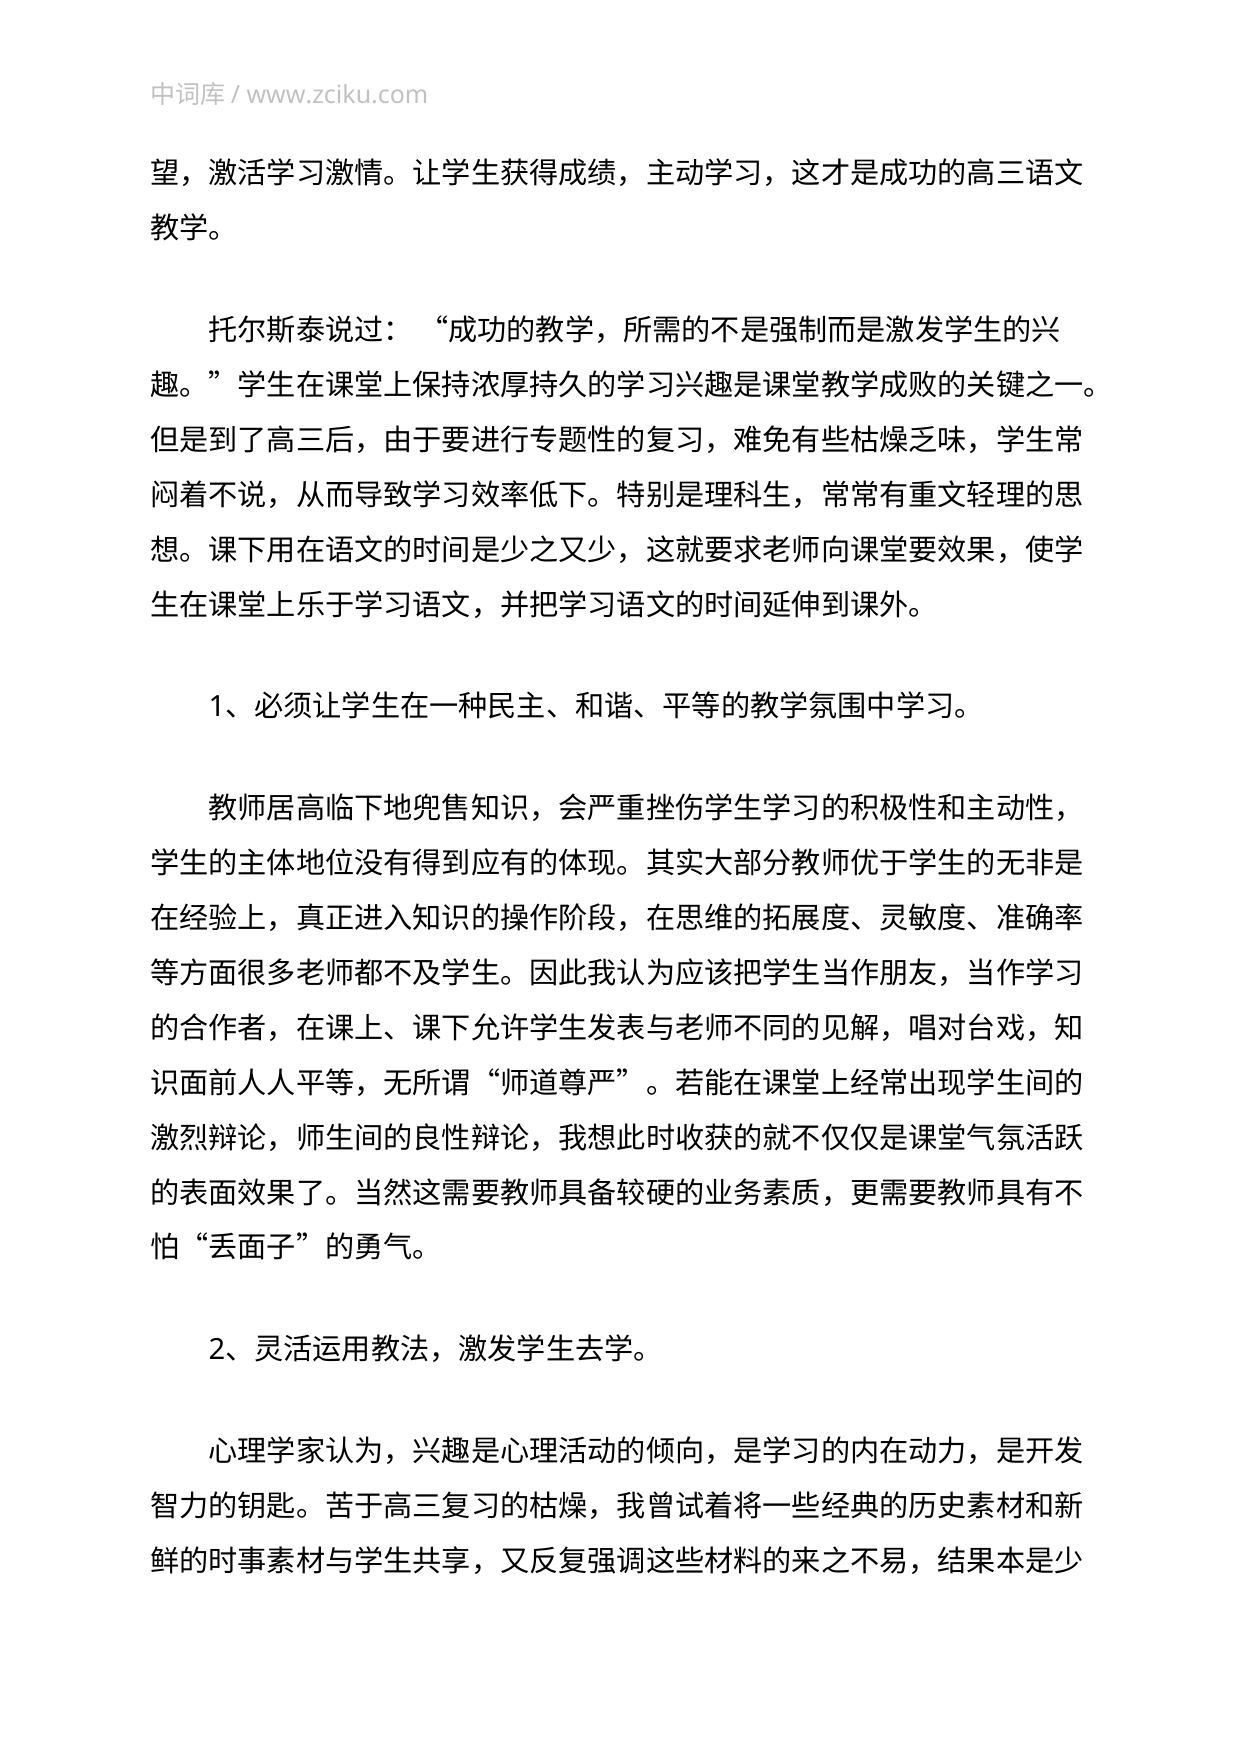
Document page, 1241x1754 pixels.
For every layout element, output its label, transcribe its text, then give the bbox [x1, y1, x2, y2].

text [150, 1428, 1090, 1580]
text 1、必须让学生在一种民主、和谐、平等的教学氛围中学习。 [150, 683, 1090, 725]
text 教师居高临下地兜售知识，会严重挫伤学生学习的积极性和主动性，学生的主体地位没有得到应有的体现。其实大部分教师优于学生的无非是在经验上，真正进入知识的操作阶段，在思维的拓展度、灵敏度、准确率等方面很多老师都不及学生。因此我认为应该把学生当作朋友，当作学习的合作者，在课上、课下允许学生发表与老师不同的见解，唱对台戏，知识面前人人平等，无所谓“师道尊严”。若能在课堂上经常出现学生间的激烈辩论，师生间的良性辩论，我想此时收获的就不仅仅是课堂气氛活跃的表面效果了。当然这需要教师具备较硬的业务素质，更需要教师具有不怕“丢面子”的勇气。 [150, 785, 1090, 1266]
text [150, 150, 1090, 247]
text 托尔斯泰说过： “成功的教学，所需的不是强制而是激发学生的兴趣。”学生在课堂上保持浓厚持久的学习兴趣是课堂教学成败的关键之一。但是到了高三后，由于要进行专题性的复习，难免有些枯燥乏味，学生常闷着不说，从而导致学习效率低下。特别是理科生，常常有重文轻理的思想。课下用在语文的时间是少之又少，这就要求老师向课堂要效果，使学生在课堂上乐于学习语文，并把学习语文的时间延伸到课外。 [150, 307, 1090, 623]
text 2、灵活运用教法，激发学生去学。 [150, 1326, 1090, 1368]
